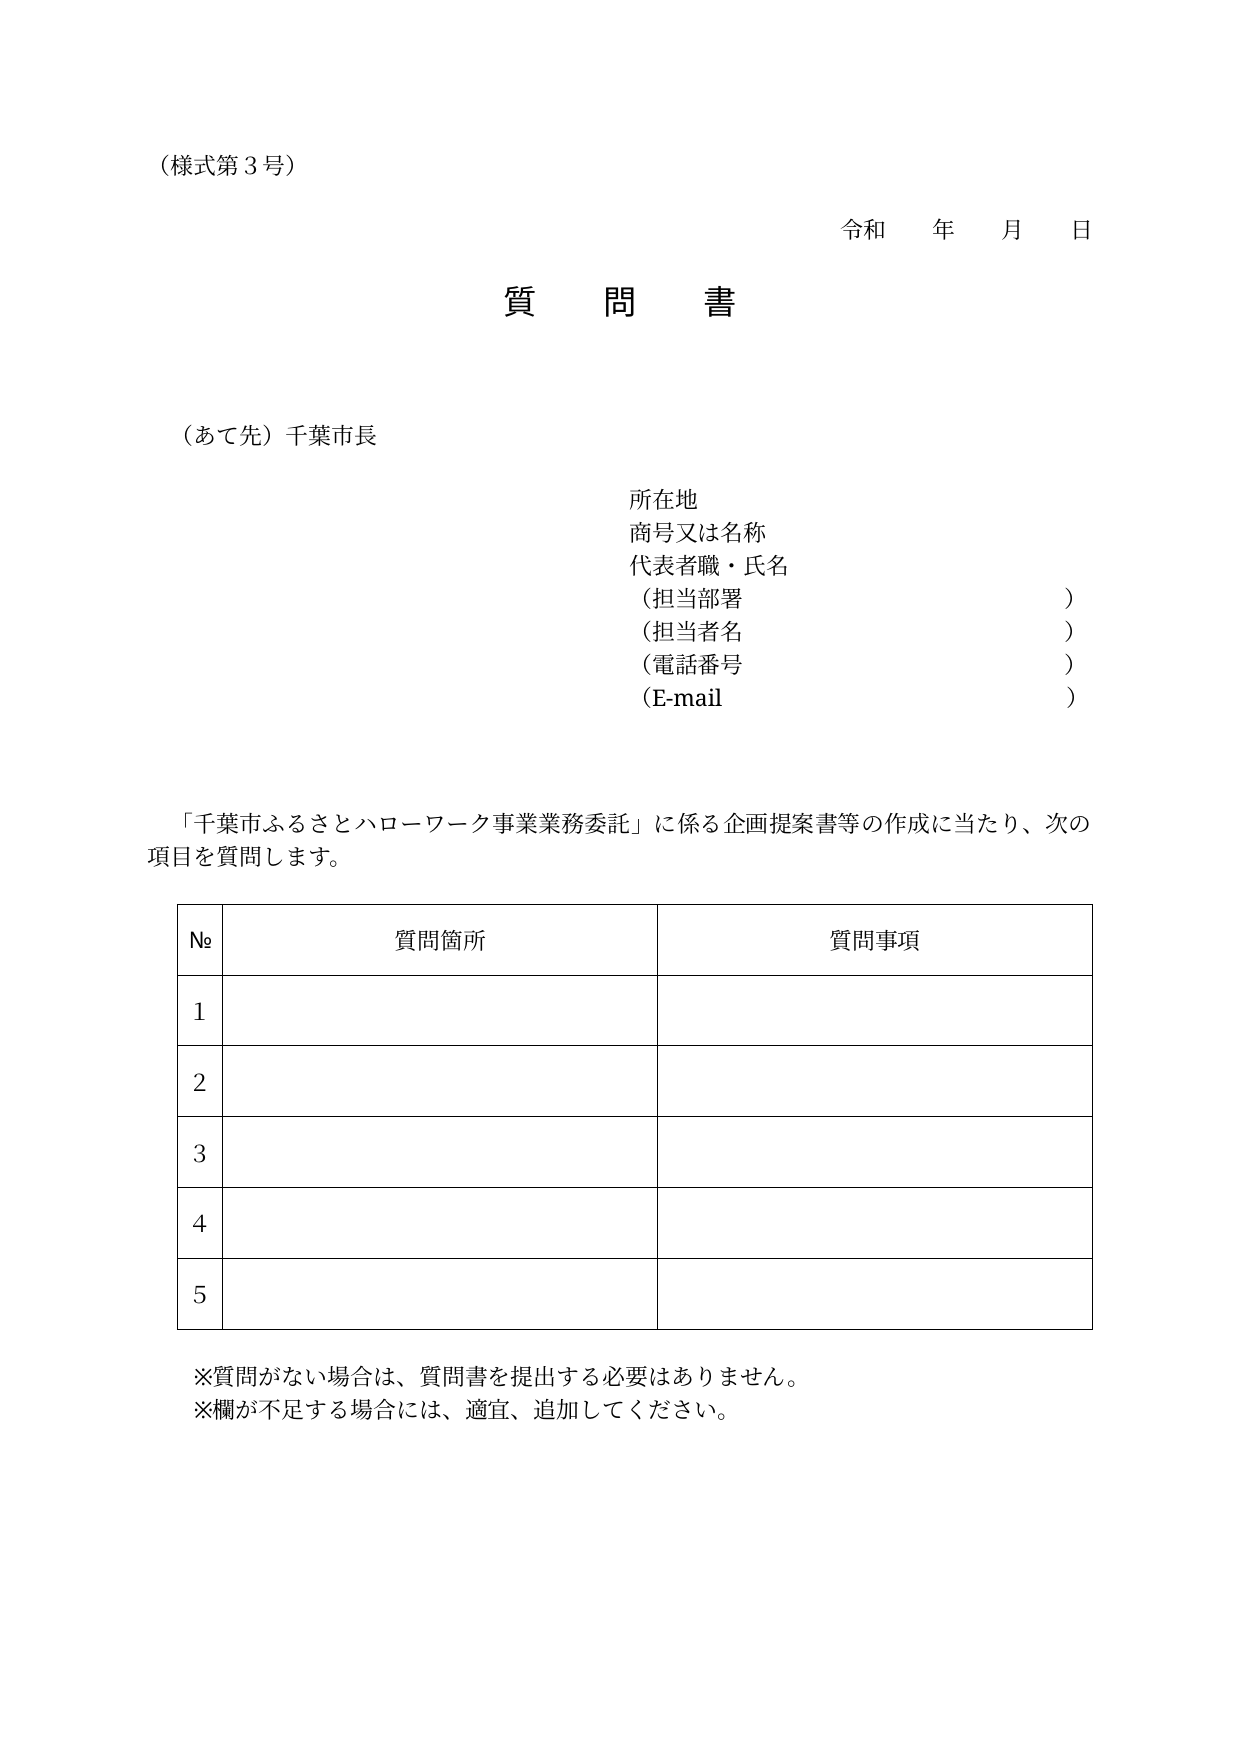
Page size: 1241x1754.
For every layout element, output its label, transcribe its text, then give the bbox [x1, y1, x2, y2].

text （電話番号 ） [148, 647, 1092, 680]
text ※欄が不足する場合には、適宜、追加してください。 [148, 1393, 1092, 1426]
text 「千葉市ふるさとハローワーク事業業務委託」に係る企画提案書等の作成に当たり、次の項目を質問します。 [148, 807, 1092, 872]
table_cell [223, 1117, 657, 1187]
table_header 質問箇所 [223, 905, 657, 974]
text （あて先）千葉市長 [148, 418, 1092, 451]
table_cell [223, 1188, 657, 1258]
table_cell [658, 1188, 1092, 1258]
table_cell ２ [178, 1046, 222, 1116]
text 商号又は名称 [148, 515, 1092, 548]
table_cell [658, 976, 1092, 1045]
table_cell １ [178, 976, 222, 1045]
text （担当部署 ） [148, 581, 1092, 614]
table_cell [658, 1259, 1092, 1329]
table_header 質問事項 [658, 905, 1092, 974]
table_cell ３ [178, 1117, 222, 1187]
text （様式第３号） [148, 148, 1093, 181]
text 令和 年 月 日 [148, 212, 1093, 245]
table_cell [223, 976, 657, 1045]
text 所在地 [148, 482, 909, 515]
text （E-mail ） [148, 680, 1092, 713]
table_cell [658, 1117, 1092, 1187]
table_cell [658, 1046, 1092, 1116]
text 質 問 書 [148, 276, 1093, 324]
table_cell [223, 1259, 657, 1329]
text （担当者名 ） [148, 614, 1092, 647]
table_cell ４ [178, 1188, 222, 1258]
table_cell [223, 1046, 657, 1116]
table_header № [178, 905, 222, 974]
text ※質問がない場合は、質問書を提出する必要はありません。 [148, 1359, 1092, 1393]
table_cell ５ [178, 1259, 222, 1329]
text 代表者職・氏名 [148, 548, 1092, 581]
